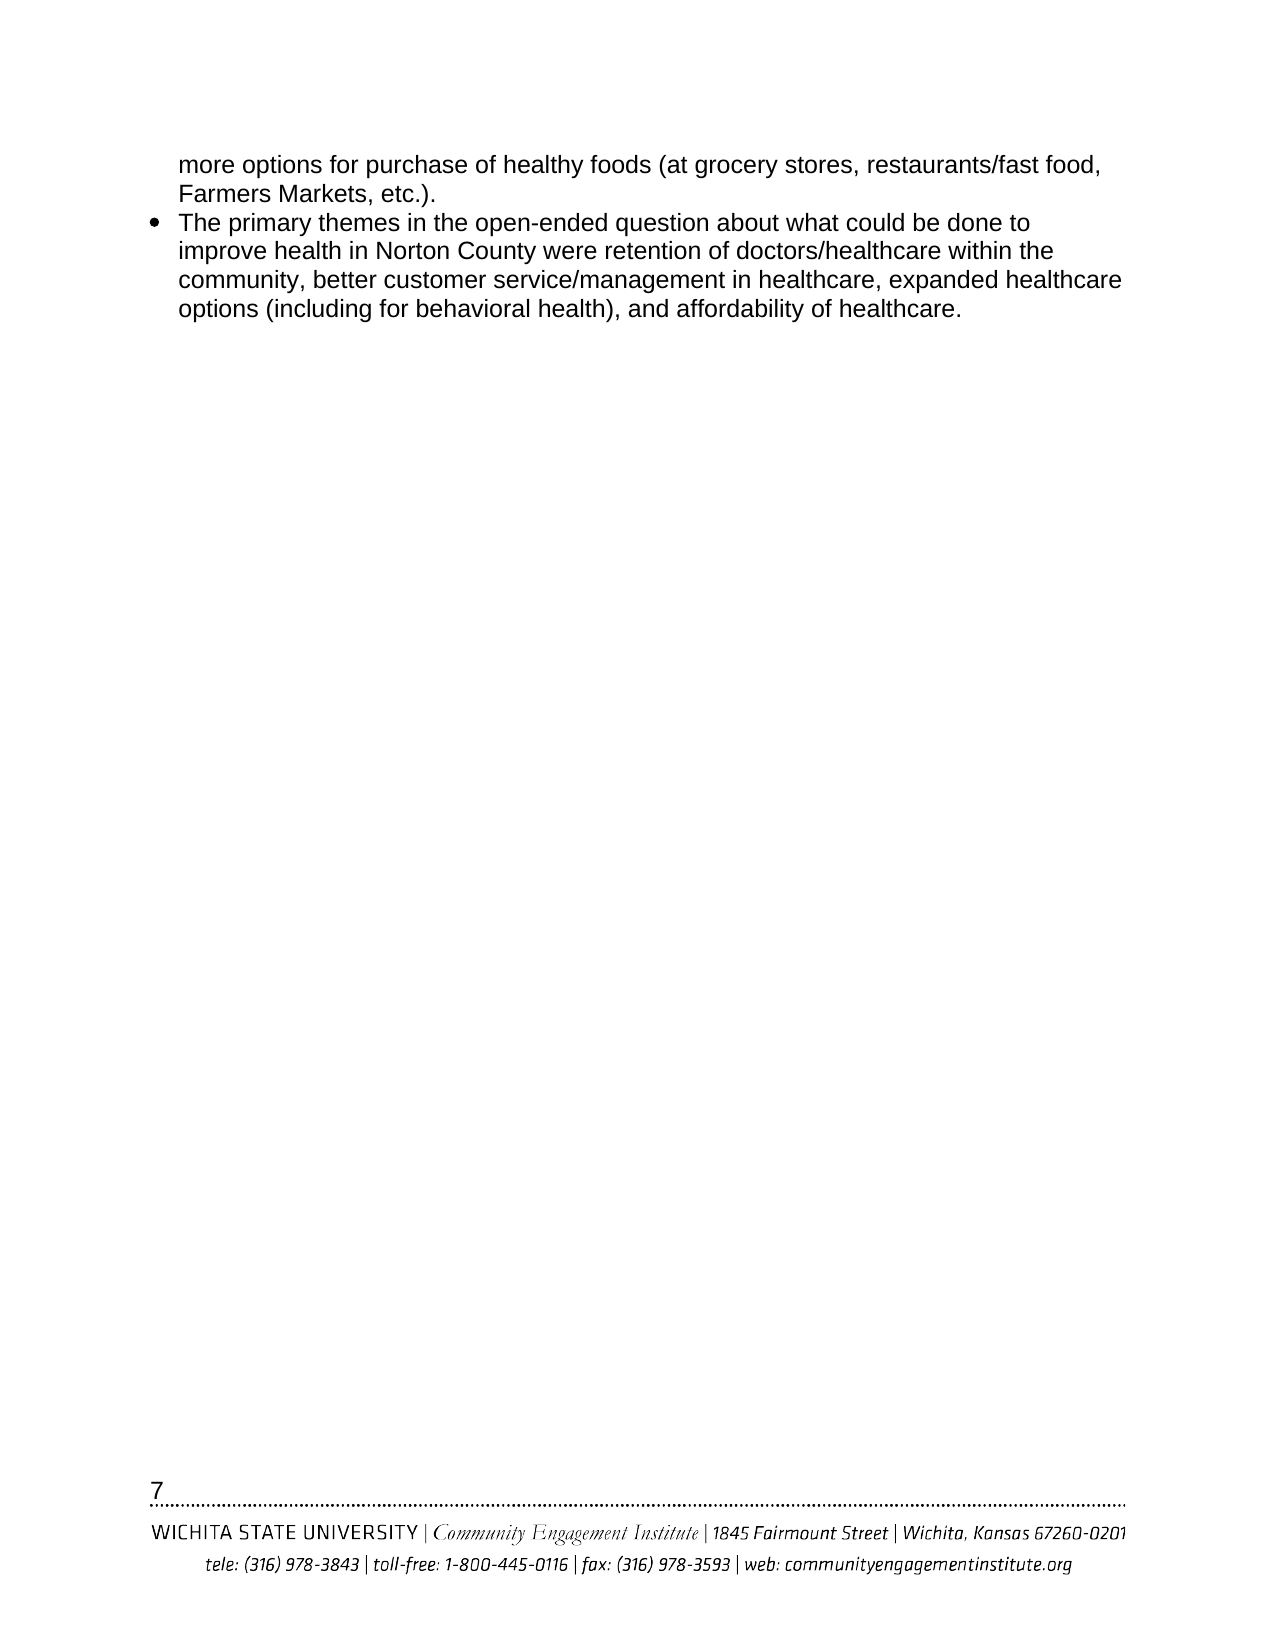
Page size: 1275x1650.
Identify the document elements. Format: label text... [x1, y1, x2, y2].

list The primary themes in the open-ended question about what could be done to improve health in Norton County were retention of doctors/healthcare within the community, better customer service/management in healthcare, expanded healthcare options (including for behavioral health), and affordability of healthcare. [150, 207, 1125, 323]
picture [150, 1504, 1125, 1575]
